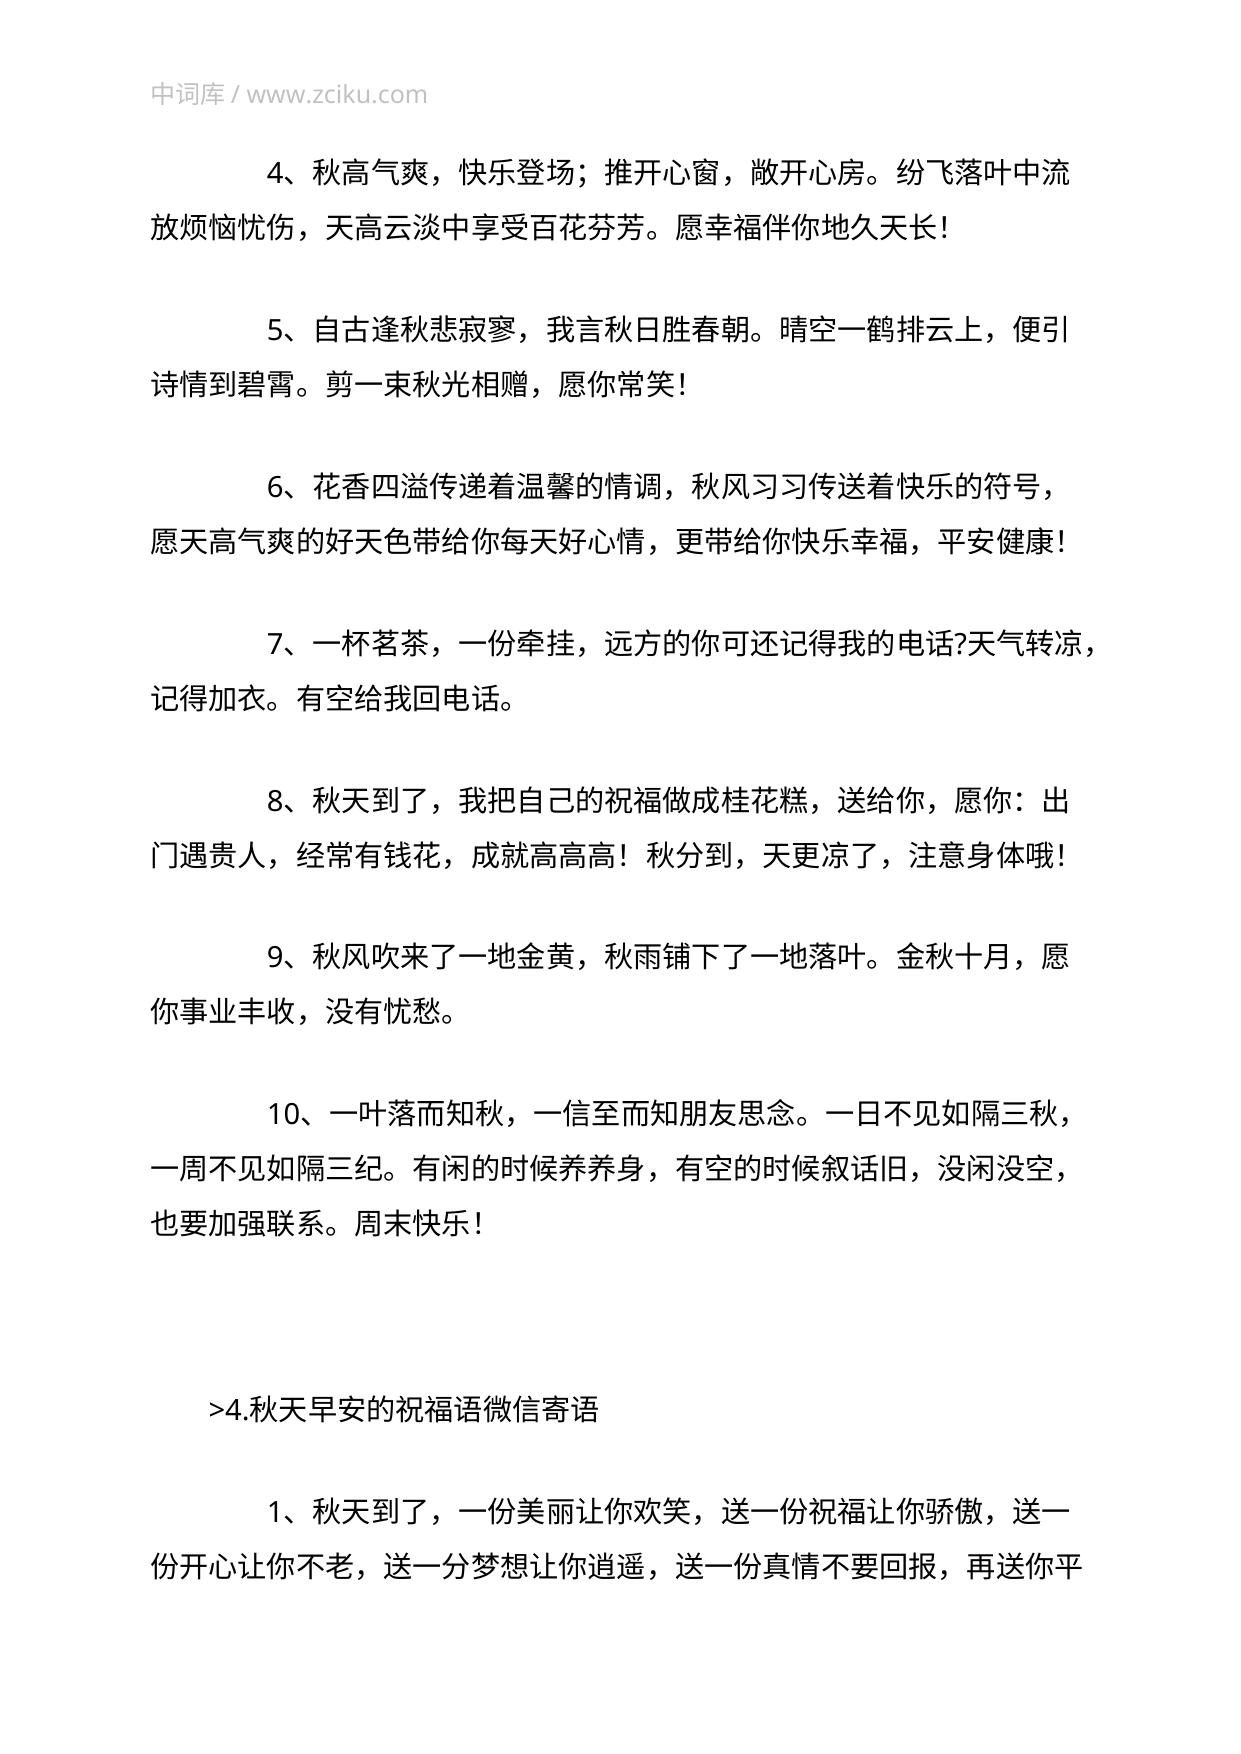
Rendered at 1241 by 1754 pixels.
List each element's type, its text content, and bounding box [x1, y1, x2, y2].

text 5、自古逢秋悲寂寥，我言秋日胜春朝。晴空一鹤排云上，便引诗情到碧霄。剪一束秋光相赠，愿你常笑！ [150, 307, 1090, 404]
text 7、一杯茗茶，一份牵挂，远方的你可还记得我的电话?天气转凉，记得加衣。有空给我回电话。 [150, 620, 1090, 718]
text 6、花香四溢传递着温馨的情调，秋风习习传送着快乐的符号，愿天高气爽的好天色带给你每天好心情，更带给你快乐幸福，平安健康！ [150, 463, 1090, 561]
text 8、秋天到了，我把自己的祝福做成桂花糕，送给你，愿你：出门遇贵人，经常有钱花，成就高高高！秋分到，天更凉了，注意身体哦！ [150, 777, 1090, 874]
text 4、秋高气爽，快乐登场；推开心窗，敞开心房。纷飞落叶中流放烦恼忧伤，天高云淡中享受百花芬芳。愿幸福伴你地久天长！ [150, 150, 1090, 247]
text >4.秋天早安的祝福语微信寄语 [150, 1386, 1090, 1429]
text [150, 1488, 1090, 1586]
text 9、秋风吹来了一地金黄，秋雨铺下了一地落叶。金秋十月，愿你事业丰收，没有忧愁。 [150, 934, 1090, 1031]
text 10、一叶落而知秋，一信至而知朋友思念。一日不见如隔三秋，一周不见如隔三纪。有闲的时候养养身，有空的时候叙话旧，没闲没空，也要加强联系。周末快乐！ [150, 1091, 1090, 1243]
